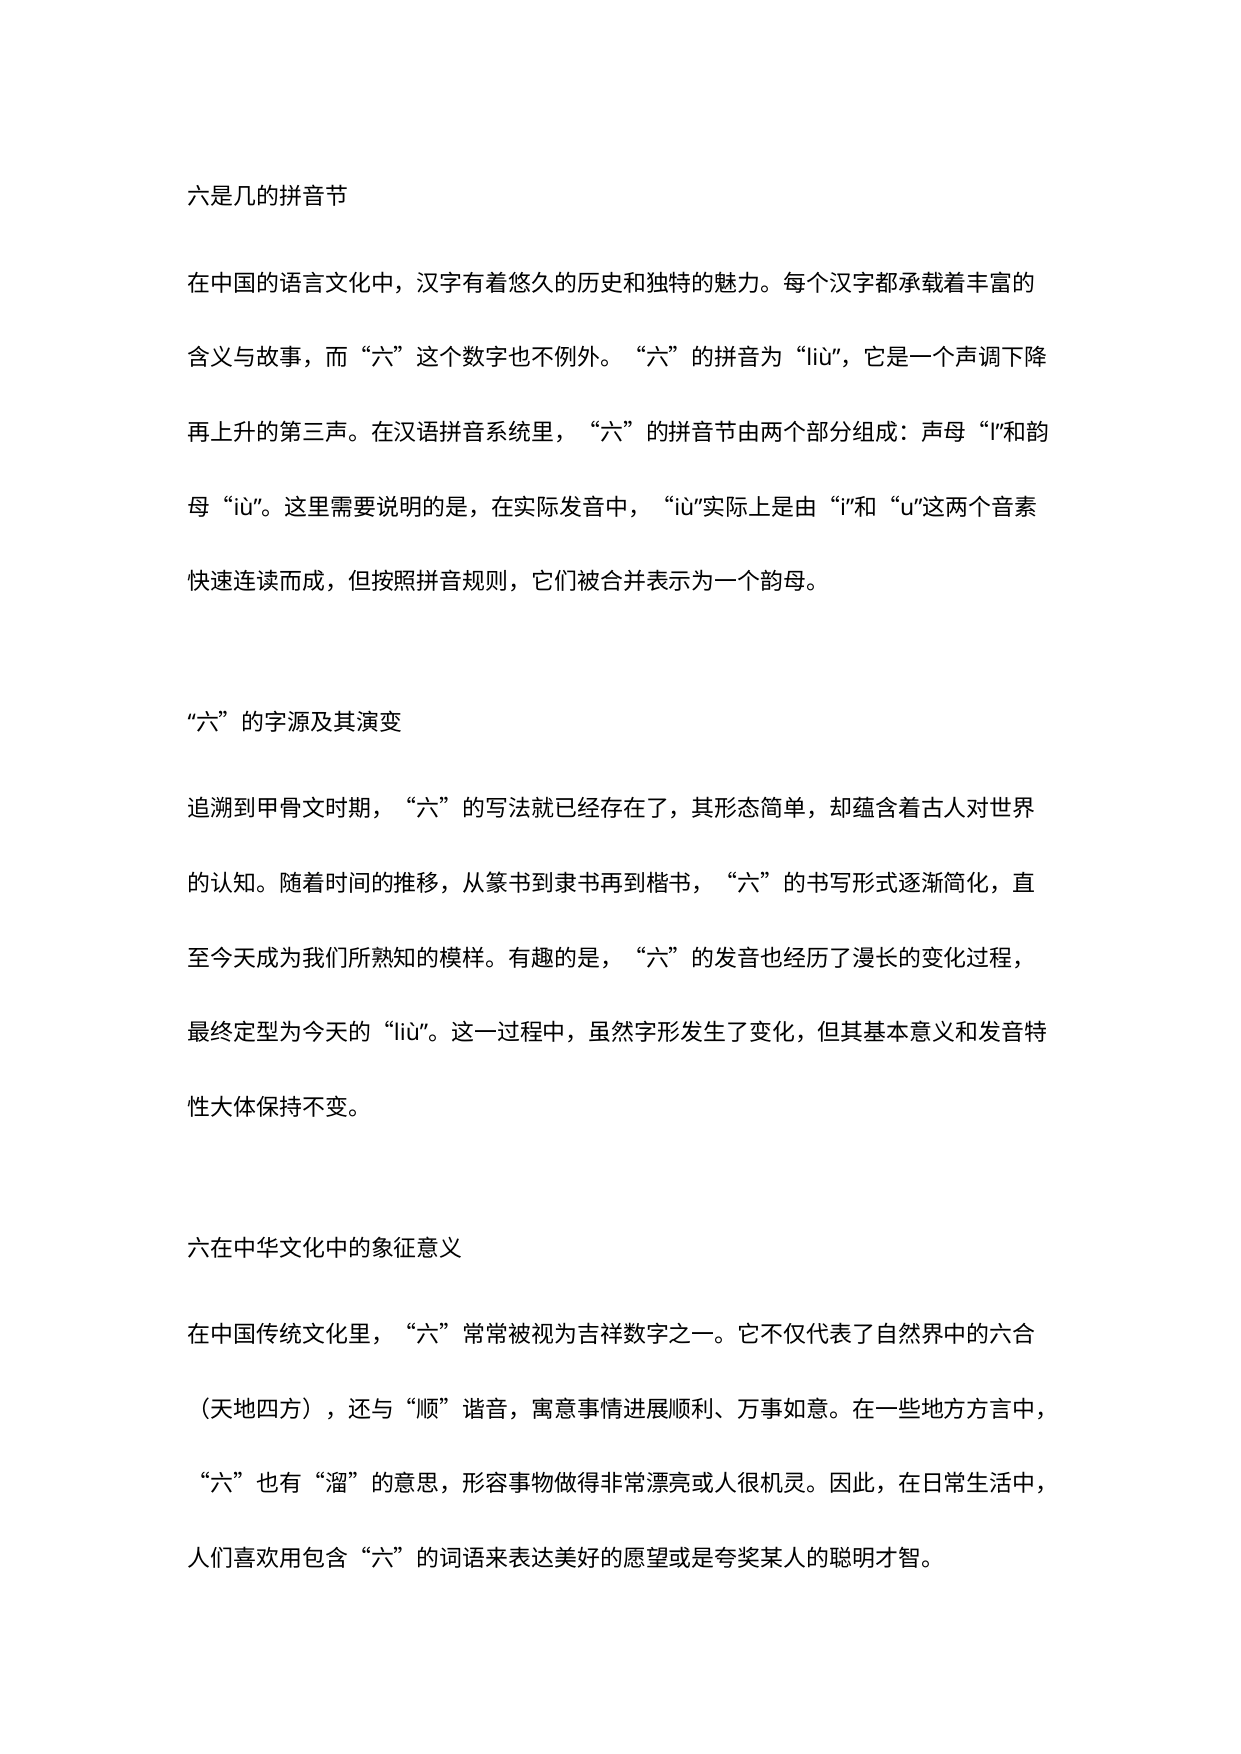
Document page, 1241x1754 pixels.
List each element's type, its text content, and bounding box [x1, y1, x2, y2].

text 追溯到甲骨文时期，“六”的写法就已经存在了，其形态简单，却蕴含着古人对世界的认知。随着时间的推移，从篆书到隶书再到楷书，“六”的书写形式逐渐简化，直至今天成为我们所熟知的模样。有趣的是，“六”的发音也经历了漫长的变化过程，最终定型为今天的“liù”。这一过程中，虽然字形发生了变化，但其基本意义和发音特性大体保持不变。 [187, 774, 1053, 1138]
text “六”的字源及其演变 [187, 688, 1053, 753]
text 在中国的语言文化中，汉字有着悠久的历史和独特的魅力。每个汉字都承载着丰富的含义与故事，而“六”这个数字也不例外。“六”的拼音为“liù”，它是一个声调下降再上升的第三声。在汉语拼音系统里，“六”的拼音节由两个部分组成：声母“l”和韵母“iù”。这里需要说明的是，在实际发音中，“iù”实际上是由“i”和“u”这两个音素快速连读而成，但按照拼音规则，它们被合并表示为一个韵母。 [187, 248, 1053, 612]
text 在中国传统文化里，“六”常常被视为吉祥数字之一。它不仅代表了自然界中的六合（天地四方），还与“顺”谐音，寓意事情进展顺利、万事如意。在一些地方方言中，“六”也有“溜”的意思，形容事物做得非常漂亮或人很机灵。因此，在日常生活中，人们喜欢用包含“六”的词语来表达美好的愿望或是夸奖某人的聪明才智。 [187, 1300, 1053, 1589]
text 六在中华文化中的象征意义 [187, 1213, 1053, 1278]
text 六是几的拼音节 [187, 162, 1053, 227]
